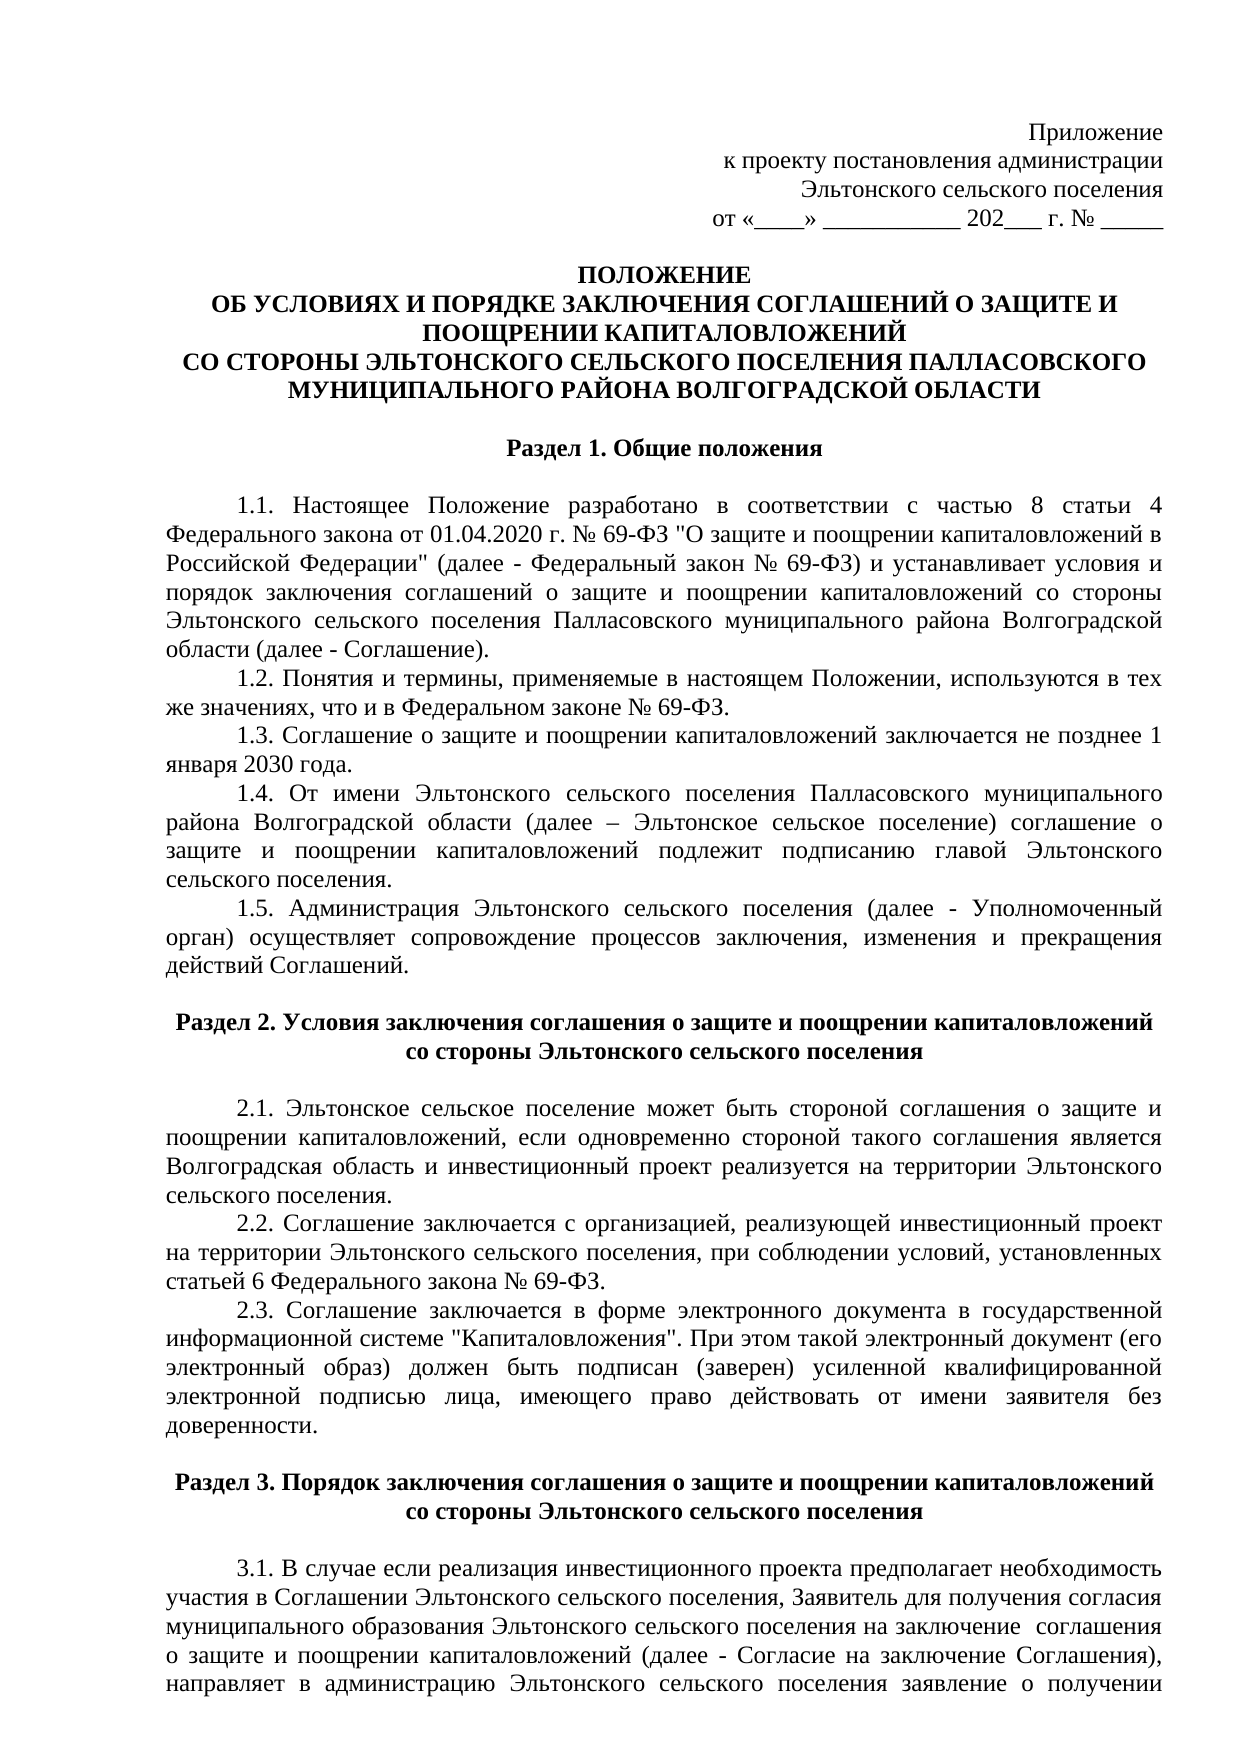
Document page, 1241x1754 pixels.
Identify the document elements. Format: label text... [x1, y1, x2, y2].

text 1.2. Понятия и термины, применяемые в настоящем Положении, используются в тех же значениях, что и в Федеральном законе № 69-ФЗ. [166, 663, 1163, 720]
text 2.3. Соглашение заключается в форме электронного документа в государственной информационной системе "Капиталовложения". При этом такой электронный документ (его электронный образ) должен быть подписан (заверен) усиленной квалифицированной электронной подписью лица, имеющего право действовать от имени заявителя без доверенности. [166, 1295, 1163, 1438]
text Приложение [166, 117, 1163, 145]
text 2.1. Эльтонское сельское поселение может быть стороной соглашения о защите и поощрении капиталовложений, если одновременно стороной такого соглашения является Волгоградская область и инвестиционный проект реализуется на территории Эльтонского сельского поселения. [166, 1093, 1163, 1208]
text ОБ УСЛОВИЯХ И ПОРЯДКЕ ЗАКЛЮЧЕНИЯ СОГЛАШЕНИЙ О ЗАЩИТЕ И ПООЩРЕНИИ КАПИТАЛОВЛОЖЕНИЙ [166, 289, 1163, 347]
text 1.3. Соглашение о защите и поощрении капиталовложений заключается не позднее 1 января 2030 года. [166, 720, 1163, 778]
text Раздел 3. Порядок заключения соглашения о защите и поощрении капиталовложений со стороны Эльтонского сельского поселения [166, 1467, 1163, 1525]
text 1.1. Настоящее Положение разработано в соответствии с частью 8 статьи 4 Федерального закона от 01.04.2020 г. № 69-ФЗ "О защите и поощрении капиталовложений в Российской Федерации" (далее - Федеральный закон № 69-ФЗ) и устанавливает условия и порядок заключения соглашений о защите и поощрении капиталовложений со стороны Эльтонского сельского поселения Палласовского муниципального района Волгоградской области (далее - Соглашение). [166, 490, 1163, 663]
text 1.4. От имени Эльтонского сельского поселения Палласовского муниципального района Волгоградской области (далее – Эльтонское сельское поселение) соглашение о защите и поощрении капиталовложений подлежит подписанию главой Эльтонского сельского поселения. [166, 778, 1163, 893]
text от «____» ___________ 202___ г. № _____ [166, 203, 1163, 232]
text СО СТОРОНЫ ЭЛЬТОНСКОГО СЕЛЬСКОГО ПОСЕЛЕНИЯ ПАЛЛАСОВСКОГО МУНИЦИПАЛЬНОГО РАЙОНА ВОЛГОГРАДСКОЙ ОБЛАСТИ [166, 347, 1163, 404]
text Эльтонского сельского поселения [166, 174, 1163, 203]
text Раздел 1. Общие положения [166, 433, 1163, 462]
text ПОЛОЖЕНИЕ [166, 260, 1163, 289]
text 2.2. Соглашение заключается с организацией, реализующей инвестиционный проект на территории Эльтонского сельского поселения, при соблюдении условий, установленных статьей 6 Федерального закона № 69-ФЗ. [166, 1208, 1163, 1295]
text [166, 1553, 1163, 1697]
text Раздел 2. Условия заключения соглашения о защите и поощрении капиталовложений со стороны Эльтонского сельского поселения [166, 1007, 1163, 1065]
text 1.5. Администрация Эльтонского сельского поселения (далее - Уполномоченный орган) осуществляет сопровождение процессов заключения, изменения и прекращения действий Соглашений. [166, 893, 1163, 979]
text к проекту постановления администрации [166, 145, 1163, 174]
